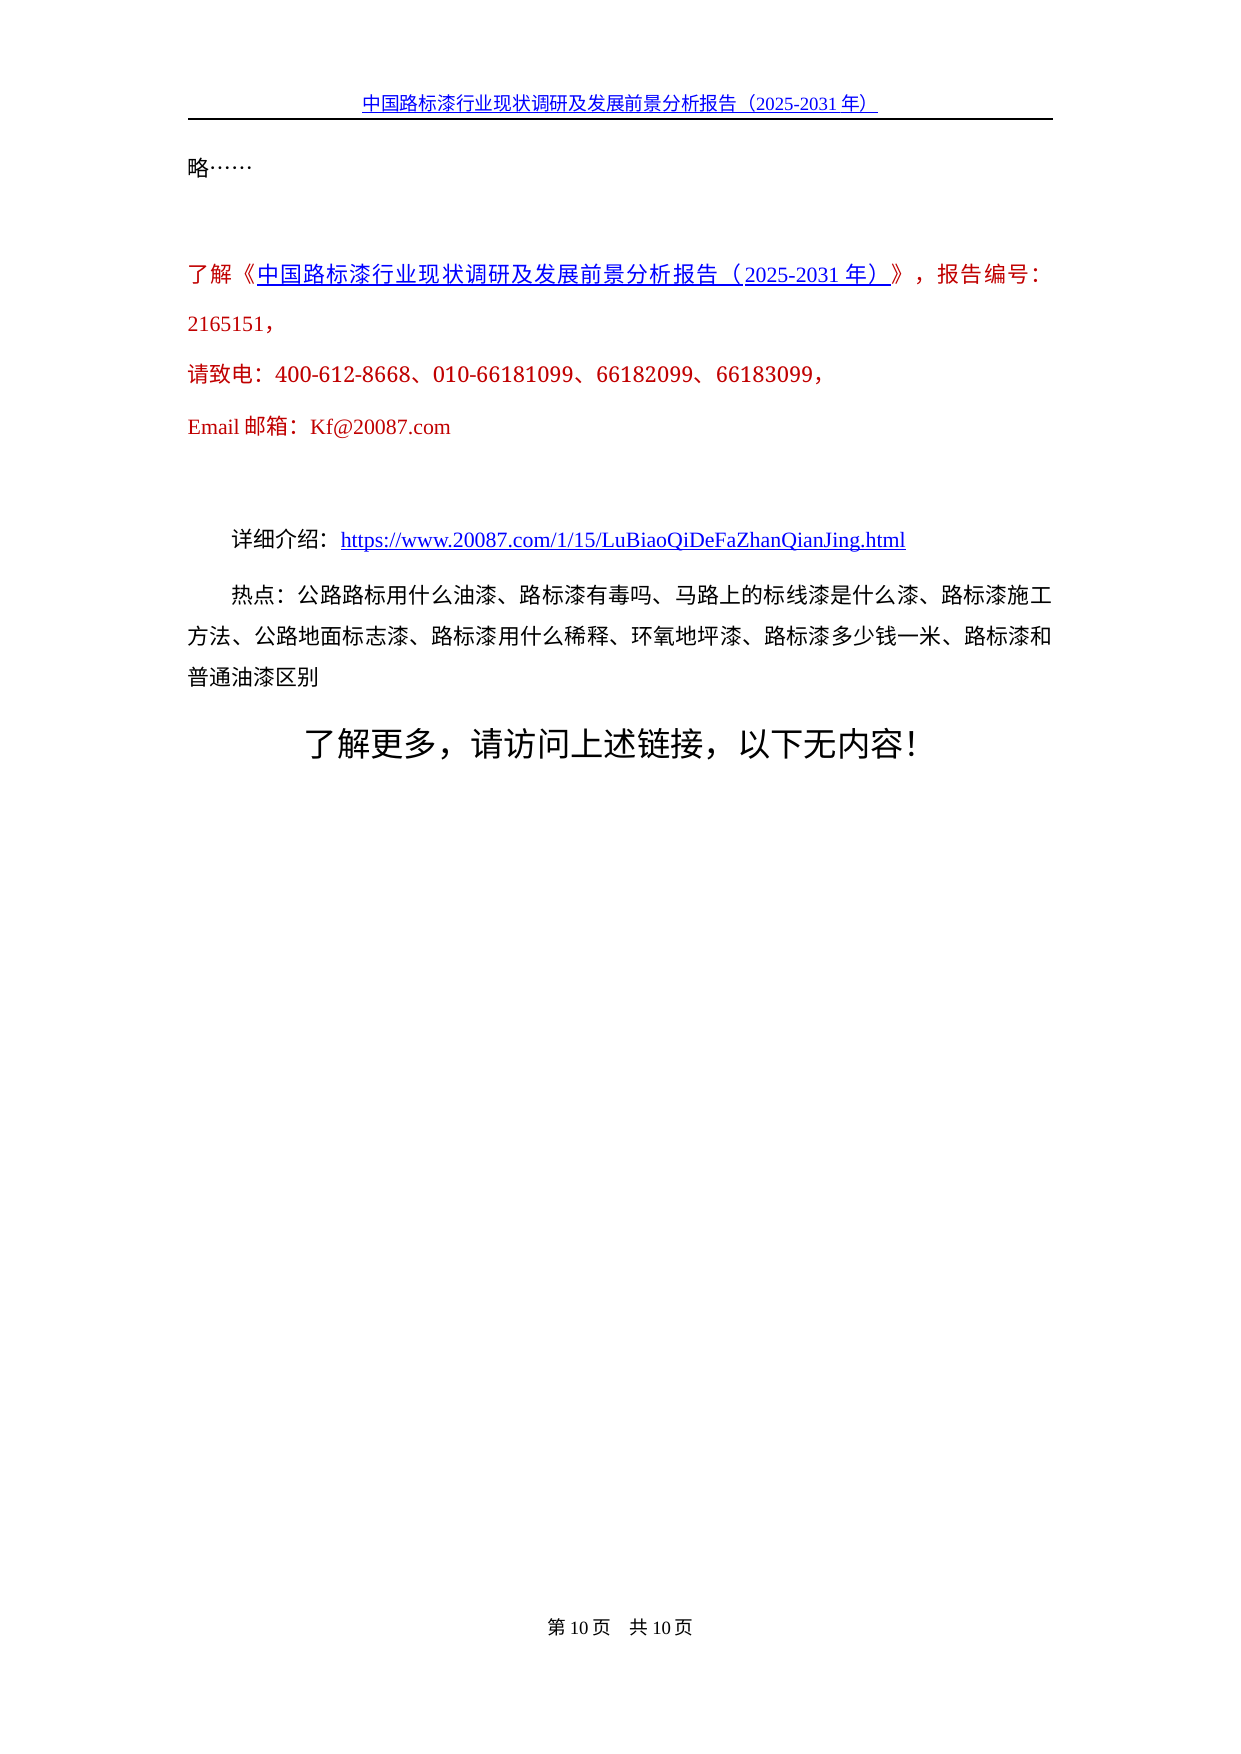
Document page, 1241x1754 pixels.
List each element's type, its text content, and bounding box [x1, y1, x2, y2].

text 了解《中国路标漆行业现状调研及发展前景分析报告（2025-2031年）》，报告编号：2165151， [187, 257, 1053, 338]
text 详细介绍：https://www.20087.com/1/15/LuBiaoQiDeFaZhanQianJing.html [187, 521, 1053, 554]
text Email邮箱：Kf@20087.com [187, 408, 1053, 441]
text 请致电：400-612-8668、010-66181099、66182099、66183099， [187, 357, 1053, 389]
text 热点：公路路标用什么油漆、路标漆有毒吗、马路上的标线漆是什么漆、路标漆施工方法、公路地面标志漆、路标漆用什么稀释、环氧地坪漆、路标漆多少钱一米、路标漆和普通油漆区别 [187, 578, 1053, 692]
title 了解更多，请访问上述链接，以下无内容！ [187, 709, 1053, 774]
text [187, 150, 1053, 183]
